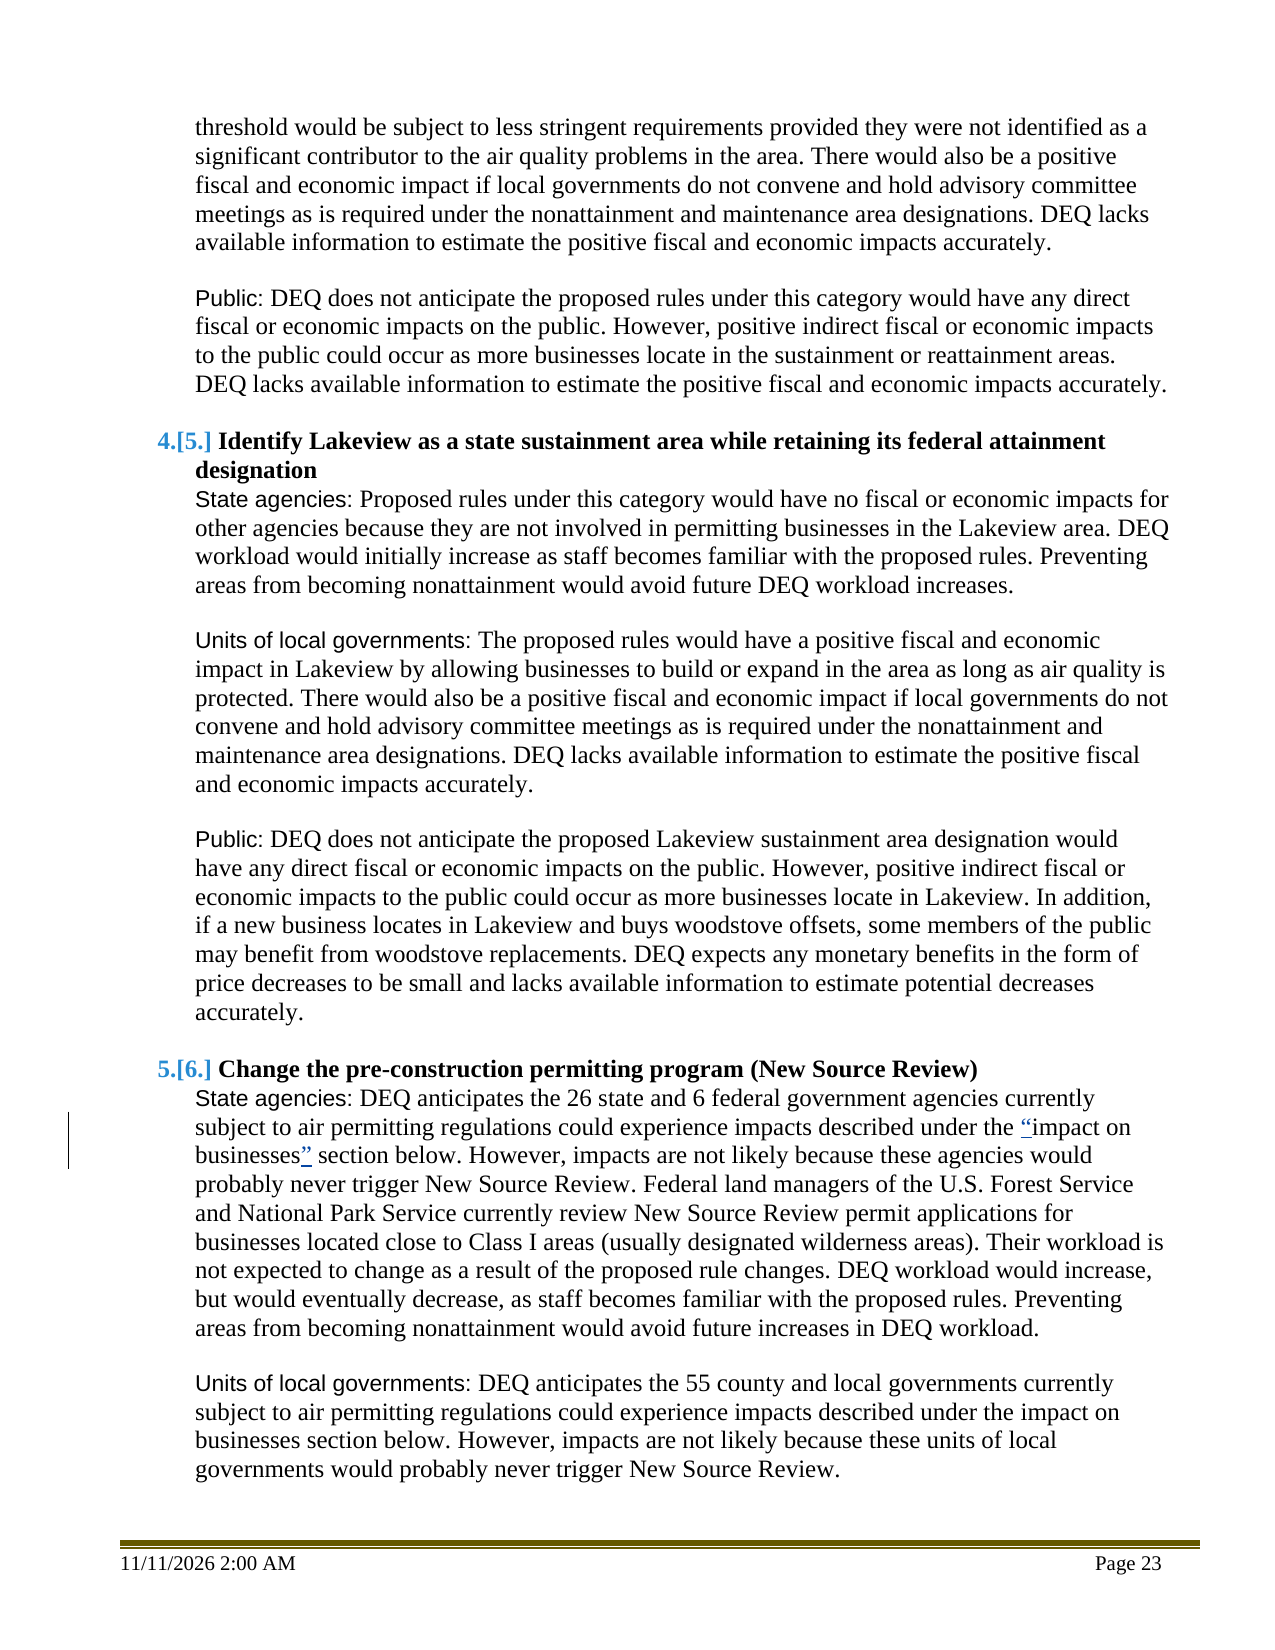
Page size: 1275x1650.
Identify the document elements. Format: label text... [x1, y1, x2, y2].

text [195, 112, 1170, 256]
text Public: DEQ does not anticipate the proposed Lakeview sustainment area designation would have any direct fiscal or economic impacts on the public. However, positive indirect fiscal or economic impacts to the public could occur as more businesses locate in Lakeview. In addition, if a new business locates in Lakeview and buys woodstove offsets, some members of the public may benefit from woodstove replacements. DEQ expects any monetary benefits in the form of price decreases to be small and lacks available information to estimate potential decreases accurately. [195, 824, 1170, 1025]
text Units of local governments: The proposed rules would have a positive fiscal and economic impact in Lakeview by allowing businesses to build or expand in the area as long as air quality is protected. There would also be a positive fiscal and economic impact if local governments do not convene and hold advisory committee meetings as is required under the nonattainment and maintenance area designations. DEQ lacks available information to estimate the positive fiscal and economic impacts accurately. [195, 625, 1170, 798]
list State agencies: DEQ anticipates the 26 state and 6 federal government agencies currently subject to air permitting regulations could experience impacts described under the impact on businesses section below. However, impacts are not likely because these agencies would probably never trigger New Source Review. Federal land managers of the U.S. Forest Service and National Park Service currently review New Source Review permit applications for businesses located close to Class I areas (usually designated wilderness areas). Their workload is not expected to change as a result of the proposed rule changes. DEQ workload would increase, but would eventually decrease, as staff becomes familiar with the proposed rules. Preventing areas from becoming nonattainment would avoid future increases in DEQ workload. [195, 1083, 1170, 1342]
text Public: DEQ does not anticipate the proposed rules under this category would have any direct fiscal or economic impacts on the public. However, positive indirect fiscal or economic impacts to the public could occur as more businesses locate in the sustainment or reattainment areas. DEQ lacks available information to estimate the positive fiscal and economic impacts accurately. [195, 283, 1170, 398]
list Change the pre-construction permitting program (New Source Review) [157, 1054, 1170, 1083]
text Units of local governments: DEQ anticipates the 55 county and local governments currently subject to air permitting regulations could experience impacts described under the impact on businesses section below. However, impacts are not likely because these units of local governments would probably never trigger New Source Review. [195, 1368, 1170, 1483]
list Identify Lakeview as a state sustainment area while retaining its federal attainment designation [157, 426, 1170, 484]
list State agencies: Proposed rules under this category would have no fiscal or economic impacts for other agencies because they are not involved in permitting businesses in the Lakeview area. DEQ workload would initially increase as staff becomes familiar with the proposed rules. Preventing areas from becoming nonattainment would avoid future DEQ workload increases. [195, 484, 1170, 599]
